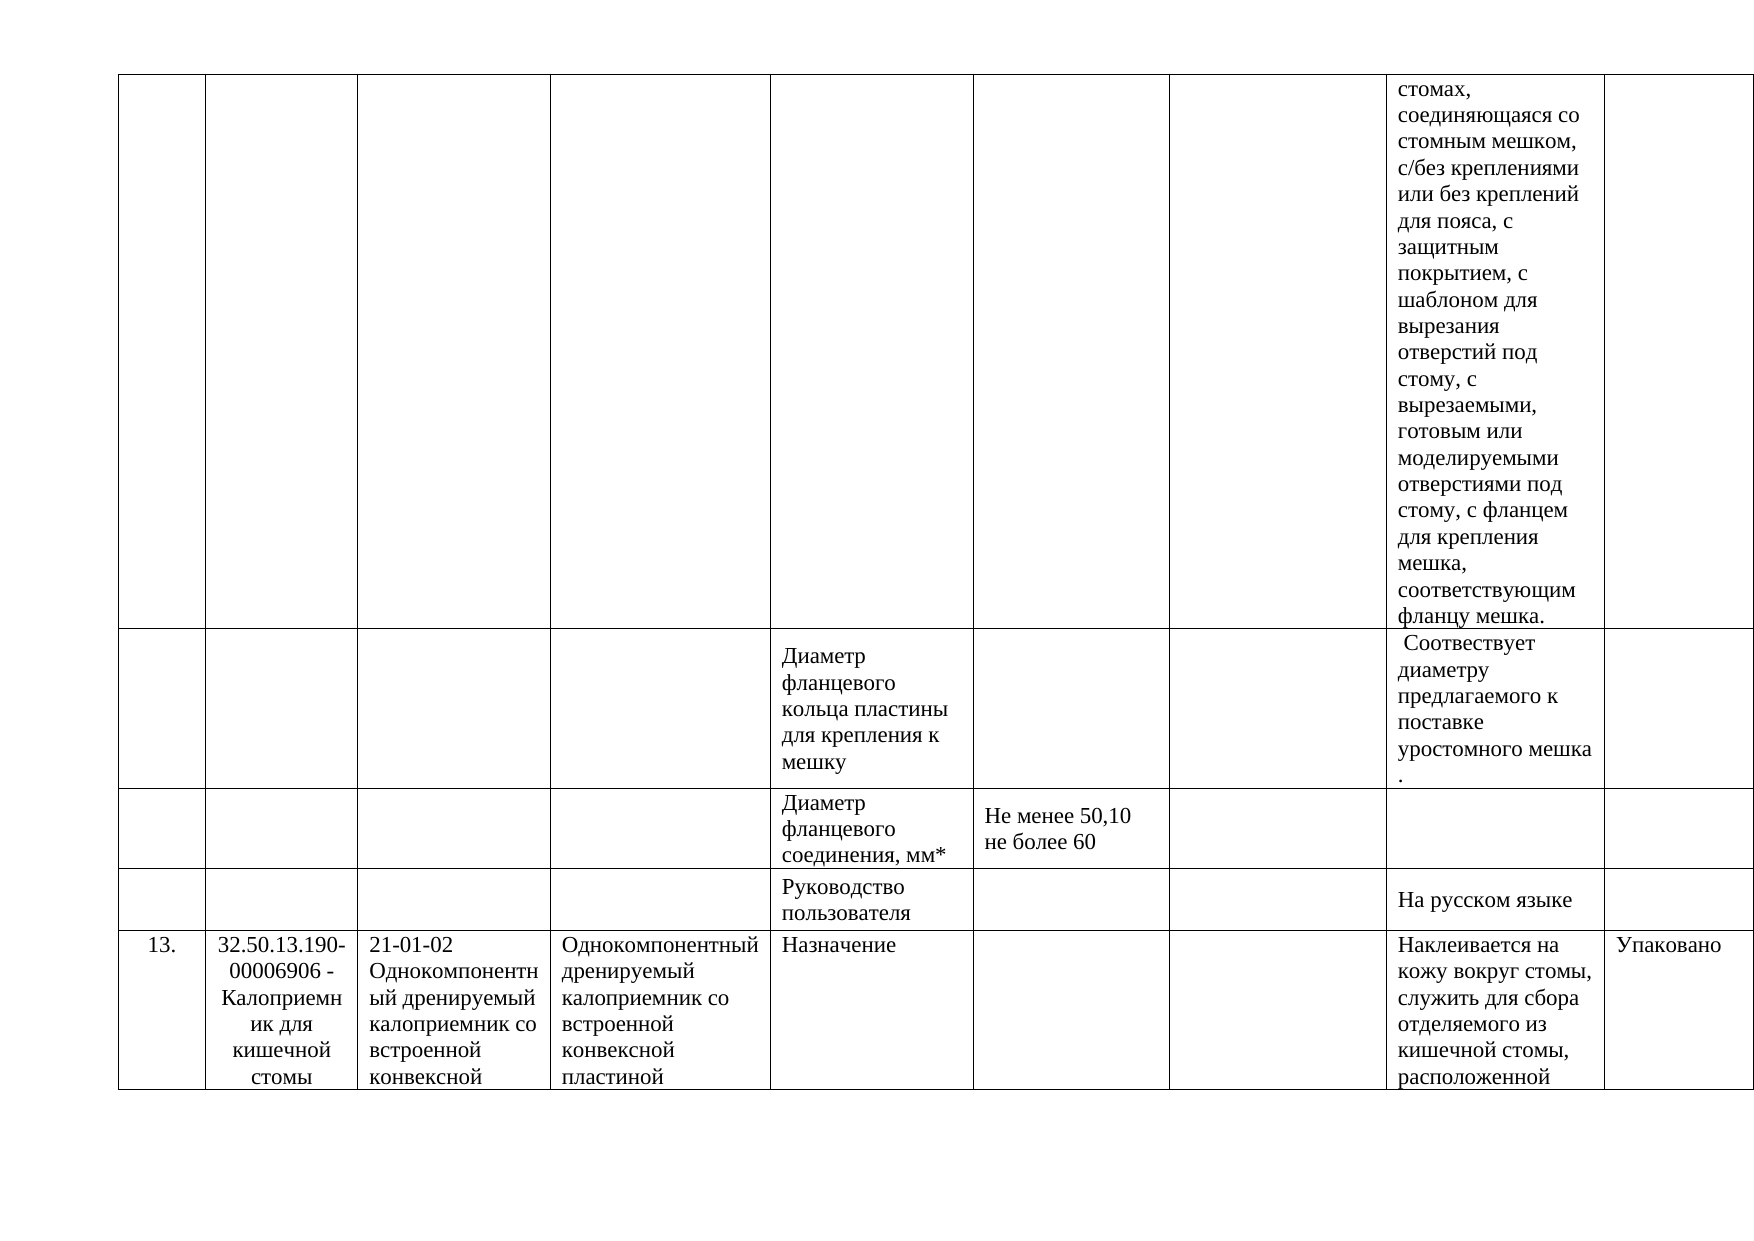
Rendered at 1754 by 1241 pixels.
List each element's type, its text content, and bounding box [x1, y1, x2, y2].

table_cell [974, 75, 1169, 628]
table_cell [358, 75, 550, 628]
table_cell [119, 75, 205, 628]
table_cell [206, 75, 357, 628]
table_cell [974, 869, 1169, 930]
table_cell [358, 629, 550, 787]
table_cell [1605, 629, 1753, 787]
table_cell [119, 629, 205, 787]
table_cell [1605, 869, 1753, 930]
table_cell [1605, 75, 1753, 628]
table_cell [1170, 931, 1386, 1089]
table_cell [1605, 789, 1753, 868]
table_cell [119, 869, 205, 930]
table_cell [1170, 789, 1386, 868]
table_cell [771, 75, 973, 628]
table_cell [1387, 75, 1604, 628]
table_cell [551, 629, 770, 787]
table_cell [1170, 75, 1386, 628]
table_cell На русском языке [1387, 869, 1604, 930]
table_cell Назначение [771, 931, 973, 1089]
table_cell [119, 789, 205, 868]
table_cell 13. [119, 931, 205, 1089]
table_cell [551, 75, 770, 628]
table_cell [1387, 789, 1604, 868]
table_cell [206, 869, 357, 930]
table_cell [974, 931, 1169, 1089]
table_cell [206, 931, 357, 1089]
table_cell [358, 869, 550, 930]
table_cell [1170, 629, 1386, 787]
table_cell Не менее 50,10 не более 60 [974, 789, 1169, 868]
table_cell [974, 629, 1169, 787]
table_cell [1170, 869, 1386, 930]
table_cell [551, 869, 770, 930]
table_cell Соотвествует диаметру предлагаемого к поставке уростомного мешка . [1387, 629, 1604, 787]
table_cell Упаковано [1605, 931, 1753, 1089]
table_cell Диаметр фланцевого соединения, мм* [771, 789, 973, 868]
table_cell [206, 629, 357, 787]
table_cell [551, 931, 770, 1089]
table_cell Диаметр фланцевого кольца пластины для крепления к мешку [771, 629, 973, 787]
table_cell [358, 789, 550, 868]
table_cell [206, 789, 357, 868]
table_cell Руководство пользователя [771, 869, 973, 930]
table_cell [358, 931, 550, 1089]
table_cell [1387, 931, 1604, 1089]
table_cell [551, 789, 770, 868]
